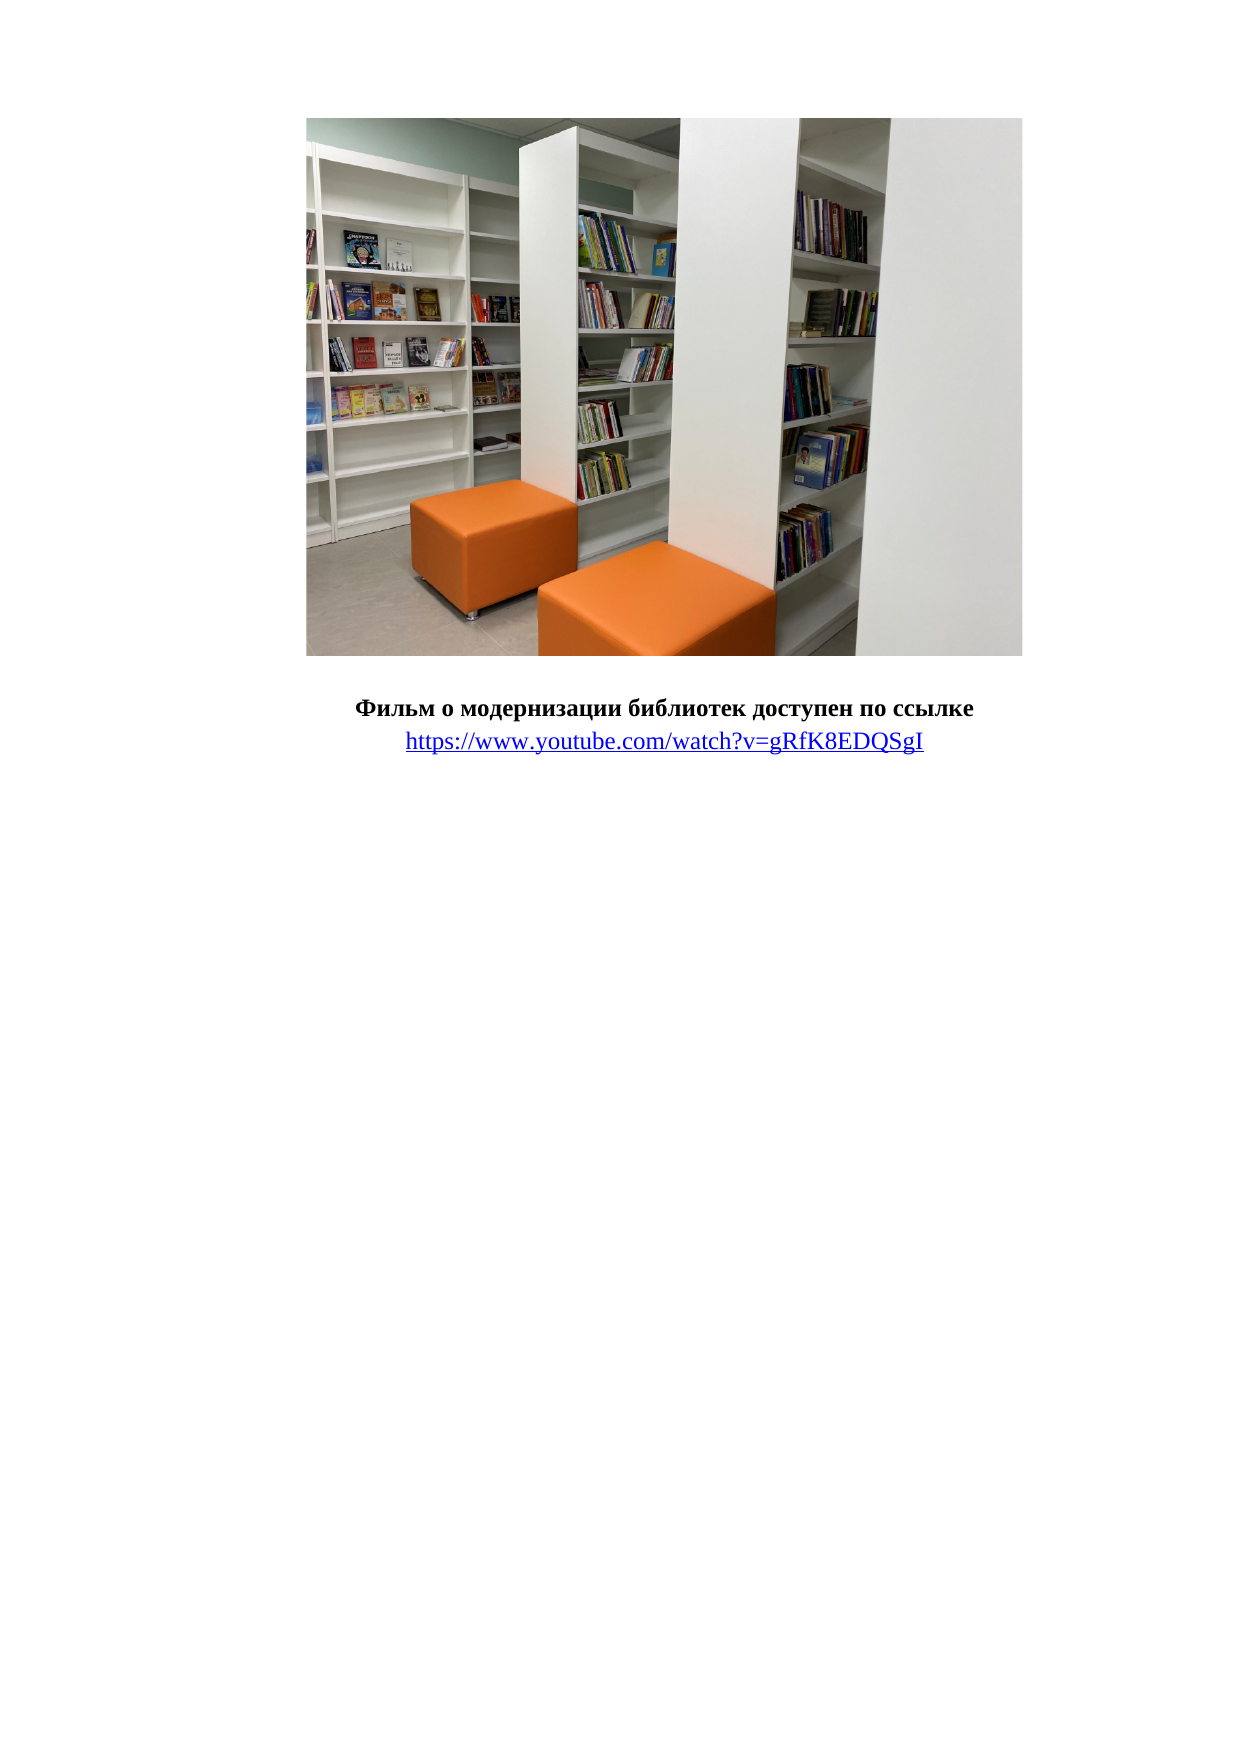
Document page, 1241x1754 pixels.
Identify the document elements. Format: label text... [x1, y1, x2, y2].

text Фильм о модернизации библиотек доступен по ссылке [177, 693, 1152, 721]
text https://www.youtube.com/watch?v=gRfK8EDQSgI [177, 726, 1152, 754]
picture [306, 118, 1023, 656]
